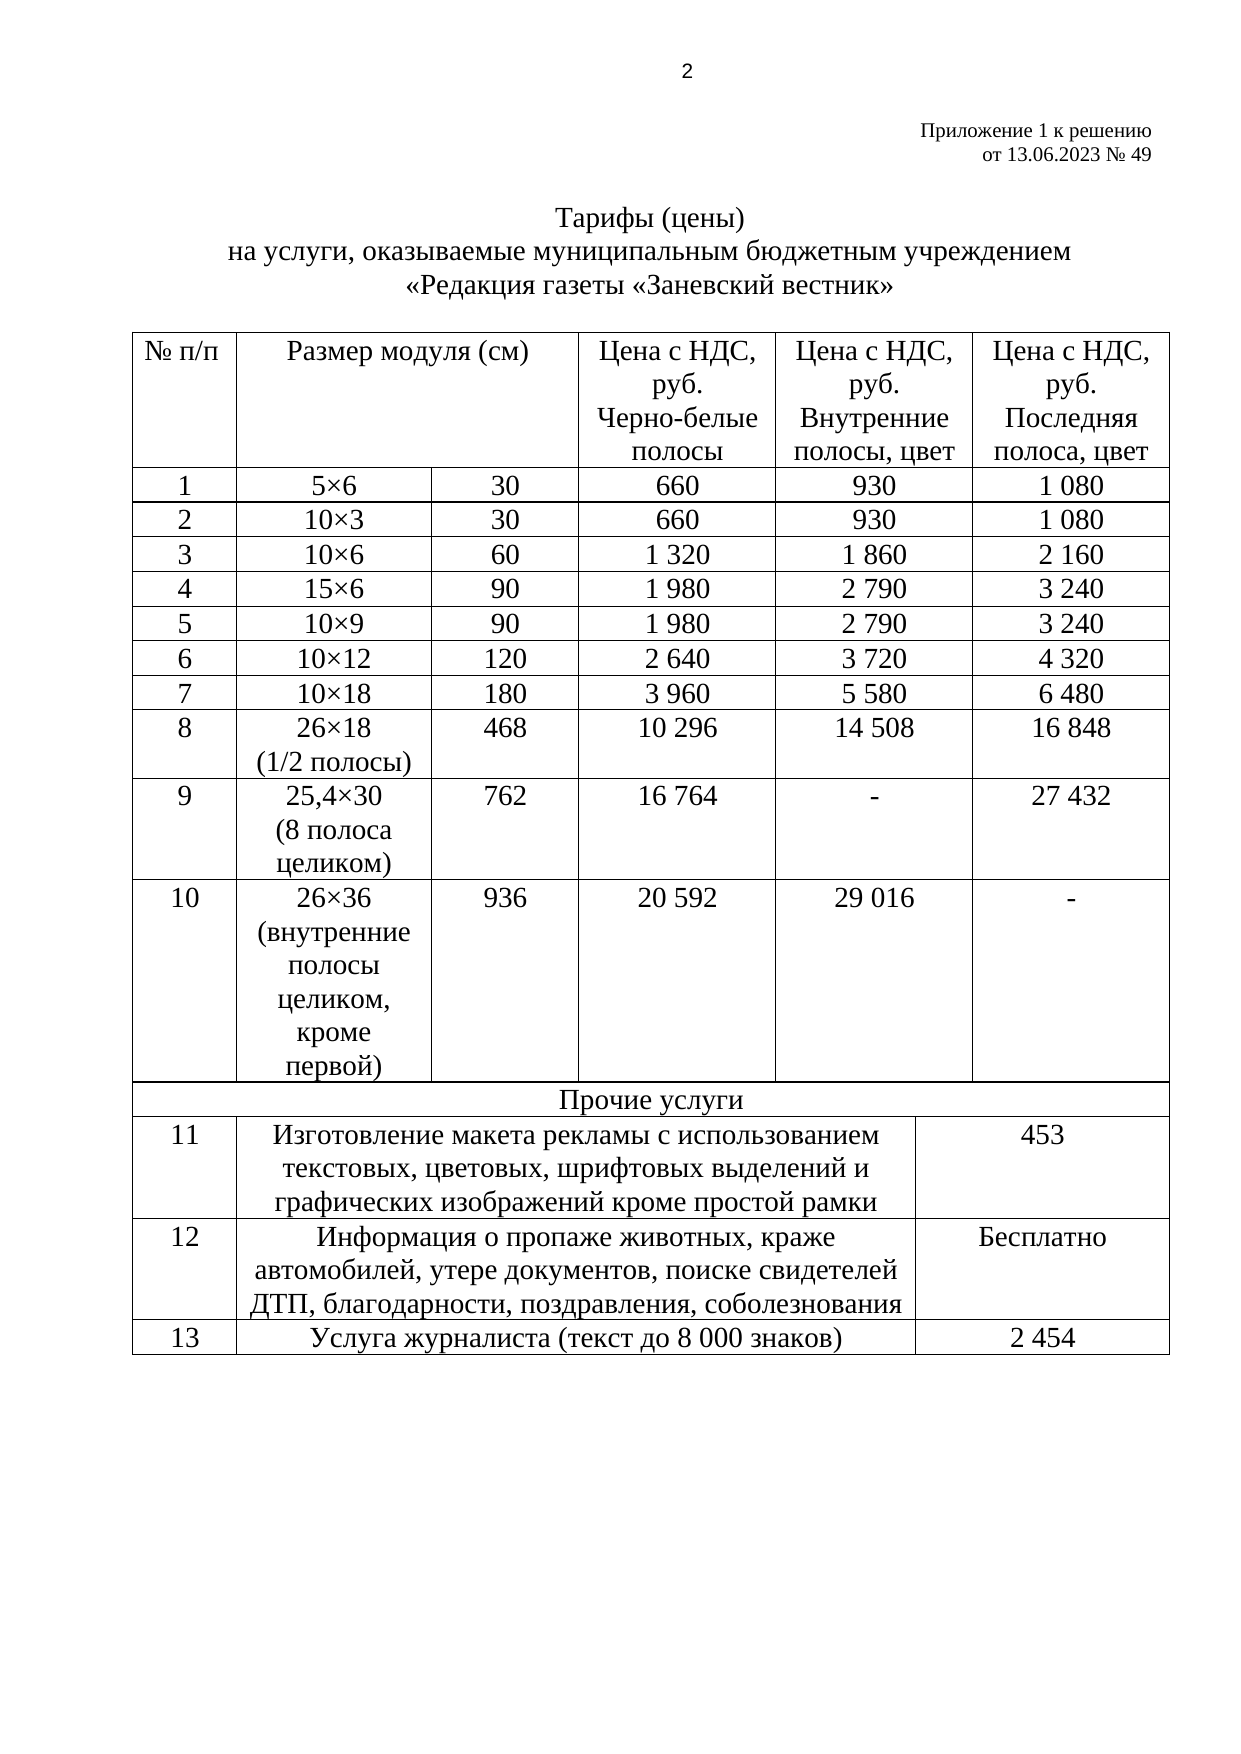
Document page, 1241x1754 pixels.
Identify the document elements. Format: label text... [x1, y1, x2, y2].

table_cell 3 [133, 537, 236, 571]
table_cell 5 [133, 607, 236, 640]
table_header Цена с НДС, руб. Последняя полоса, цвет [973, 333, 1169, 467]
table_cell 90 [432, 607, 578, 640]
table_cell 660 [579, 468, 775, 501]
table_cell 5 580 [776, 676, 972, 709]
table_cell 1 080 [973, 468, 1169, 501]
text «Редакция газеты «Заневский вестник» [148, 267, 1152, 300]
table_cell 20 592 [579, 880, 775, 1081]
table_cell 10 296 [579, 710, 775, 777]
table_cell Изготовление макета рекламы с использованием текстовых, цветовых, шрифтовых выделений и графических изображений кроме простой рамки [237, 1117, 915, 1218]
table_cell 10×6 [237, 537, 431, 571]
table_cell 10×3 [237, 503, 431, 536]
table_cell 16 848 [973, 710, 1169, 777]
table_header Цена с НДС, руб. Черно-белые полосы [579, 333, 775, 467]
table_cell 14 508 [776, 710, 972, 777]
table_cell 4 [133, 572, 236, 606]
table_cell 2 [133, 503, 236, 536]
table_cell Информация о пропаже животных, краже автомобилей, утере документов, поиске свидетелей ДТП, благодарности, поздравления, соболезнования [237, 1219, 915, 1319]
table_cell 2 790 [776, 572, 972, 606]
table_cell 3 240 [973, 607, 1169, 640]
table_cell 13 [133, 1320, 236, 1354]
table_cell 1 980 [579, 607, 775, 640]
text Приложение 1 к решению [148, 118, 1152, 142]
table_cell 1 [133, 468, 236, 501]
table_cell Прочие услуги [133, 1083, 1169, 1116]
text на услуги, оказываемые муниципальным бюджетным учреждением [148, 233, 1152, 267]
table_cell 90 [432, 572, 578, 606]
table_cell 660 [579, 503, 775, 536]
table_cell 29 016 [776, 880, 972, 1081]
table_cell 9 [133, 779, 236, 879]
table_cell 30 [432, 468, 578, 501]
table_cell 27 432 [973, 779, 1169, 879]
table_cell - [973, 880, 1169, 1081]
table_cell 10×18 [237, 676, 431, 709]
table_cell 10×12 [237, 641, 431, 675]
table_cell 10×9 [237, 607, 431, 640]
table_cell 15×6 [237, 572, 431, 606]
table_cell 7 [133, 676, 236, 709]
table_cell 11 [133, 1117, 236, 1218]
table_cell 8 [133, 710, 236, 777]
table_cell 468 [432, 710, 578, 777]
table_cell 2 640 [579, 641, 775, 675]
table_cell Бесплатно [916, 1219, 1169, 1319]
table_cell 936 [432, 880, 578, 1081]
text Тарифы (цены) [148, 200, 1152, 233]
table_cell 6 [133, 641, 236, 675]
table_header № п/п [133, 333, 236, 467]
table_cell - [776, 779, 972, 879]
table_cell 10 [133, 880, 236, 1081]
table_cell 5×6 [237, 468, 431, 501]
table_cell 453 [916, 1117, 1169, 1218]
table_header Размер модуля (см) [237, 333, 578, 467]
table_cell 6 480 [973, 676, 1169, 709]
table_cell 3 960 [579, 676, 775, 709]
table_cell 30 [432, 503, 578, 536]
table_header Цена с НДС, руб. Внутренние полосы, цвет [776, 333, 972, 467]
table_cell 3 720 [776, 641, 972, 675]
table_cell 25,4×30 (8 полоса целиком) [237, 779, 431, 879]
table_cell 180 [432, 676, 578, 709]
table_cell Услуга журналиста (текст до 8 000 знаков) [237, 1320, 915, 1354]
table_cell 26×18 (1/2 полосы) [237, 710, 431, 777]
table_cell 1 980 [579, 572, 775, 606]
table_cell 1 320 [579, 537, 775, 571]
table_cell 120 [432, 641, 578, 675]
table_cell 16 764 [579, 779, 775, 879]
table_cell 3 240 [973, 572, 1169, 606]
table_cell 930 [776, 503, 972, 536]
table_cell 60 [432, 537, 578, 571]
text от 13.06.2023 № 49 [635, 142, 1152, 166]
table_cell 2 790 [776, 607, 972, 640]
table_cell 762 [432, 779, 578, 879]
table_cell 4 320 [973, 641, 1169, 675]
table_cell 12 [133, 1219, 236, 1319]
table_cell 2 454 [916, 1320, 1169, 1354]
table_cell 26×36 (внутренние полосы целиком, кроме первой) [237, 880, 431, 1081]
table_cell 930 [776, 468, 972, 501]
table_cell 1 080 [973, 503, 1169, 536]
table_cell 1 860 [776, 537, 972, 571]
table_cell 2 160 [973, 537, 1169, 571]
